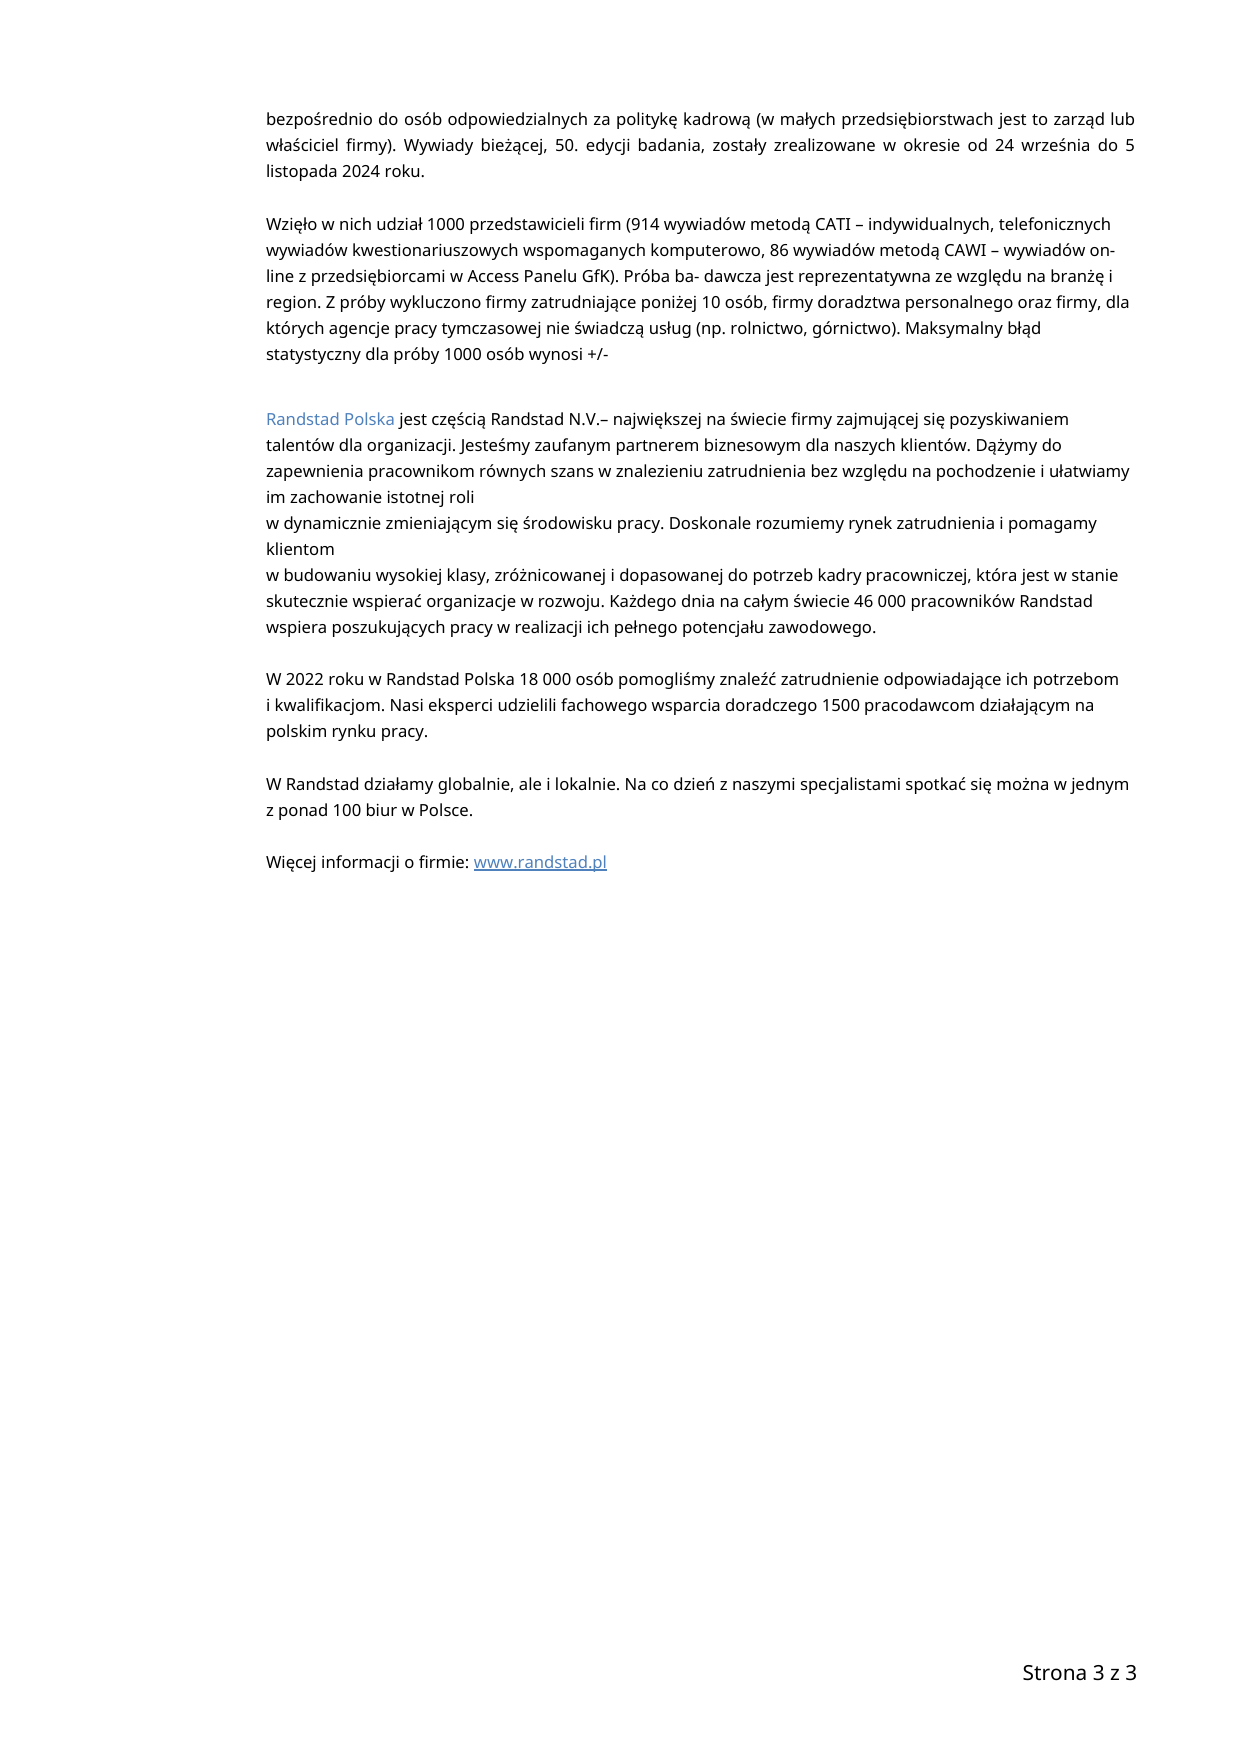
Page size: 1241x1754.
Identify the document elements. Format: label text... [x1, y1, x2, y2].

text Więcej informacji o firmie: www.randstad.pl [266, 850, 1137, 873]
text Randstad Polska jest częścią Randstad N.V.– największej na świecie firmy zajmującej się pozyskiwaniem talentów dla organizacji. Jesteśmy zaufanym partnerem biznesowym dla naszych klientów. Dążymy do zapewnienia pracownikom równych szans w znalezieniu zatrudnienia bez względu na pochodzenie i ułatwiamy im zachowanie istotnej roli w dynamicznie zmieniającym się środowisku pracy. Doskonale rozumiemy rynek zatrudnienia i pomagamy klientom w budowaniu wysokiej klasy, zróżnicowanej i dopasowanej do potrzeb kadry pracowniczej, która jest w stanie skutecznie wspierać organizacje w rozwoju. Każdego dnia na całym świecie 46 000 pracowników Randstad wspiera poszukujących pracy w realizacji ich pełnego potencjału zawodowego. [266, 407, 1137, 638]
text Wzięło w nich udział 1000 przedstawicieli firm (914 wywiadów metodą CATI – indywidualnych, telefonicznych wywiadów kwestionariuszowych wspomaganych komputerowo, 86 wywiadów metodą CAWI – wywiadów on-line z przedsiębiorcami w Access Panelu GfK). Próba ba- dawcza jest reprezentatywna ze względu na branżę i region. Z próby wykluczono firmy zatrudniające poniżej 10 osób, firmy doradztwa personalnego oraz firmy, dla których agencje pracy tymczasowej nie świadczą usług (np. rolnictwo, górnictwo). Maksymalny błąd statystyczny dla próby 1000 osób wynosi +/- [266, 212, 1137, 365]
text W 2022 roku w Randstad Polska 18 000 osób pomogliśmy znaleźć zatrudnienie odpowiadające ich potrzebom i kwalifikacjom. Nasi eksperci udzielili fachowego wsparcia doradczego 1500 pracodawcom działającym na polskim rynku pracy. [266, 668, 1137, 743]
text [266, 108, 1137, 183]
text W Randstad działamy globalnie, ale i lokalnie. Na co dzień z naszymi specjalistami spotkać się można w jednym z ponad 100 biur w Polsce. [266, 772, 1137, 821]
